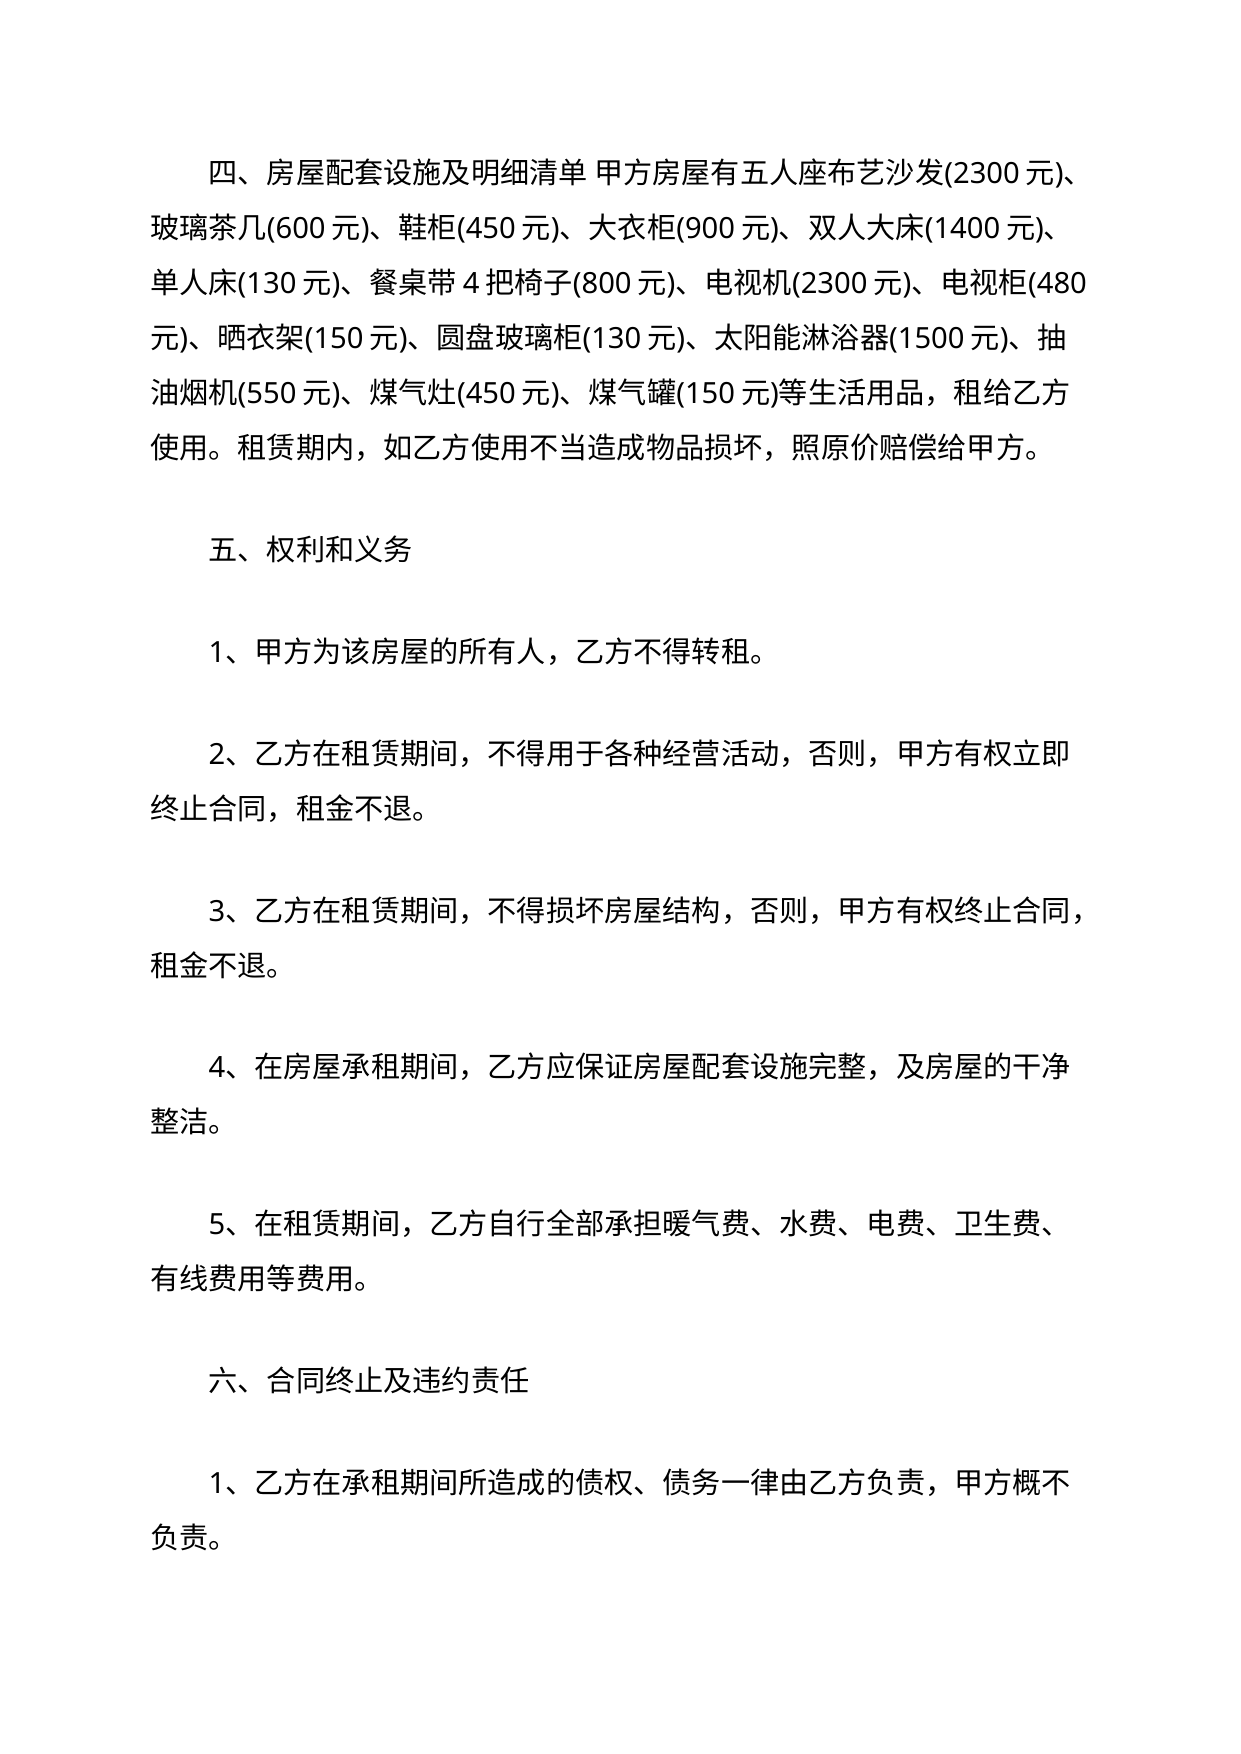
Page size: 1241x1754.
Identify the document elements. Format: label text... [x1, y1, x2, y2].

text 2、乙方在租赁期间，不得用于各种经营活动，否则，甲方有权立即终止合同，租金不退。 [150, 731, 1090, 828]
text 5、在租赁期间，乙方自行全部承担暖气费、水费、电费、卫生费、有线费用等费用。 [150, 1201, 1090, 1298]
text 六、合同终止及违约责任 [150, 1358, 1090, 1400]
text 1、乙方在承租期间所造成的债权、债务一律由乙方负责，甲方概不负责。 [150, 1459, 1090, 1557]
text 1、甲方为该房屋的所有人，乙方不得转租。 [150, 628, 1090, 671]
text 四、房屋配套设施及明细清单 甲方房屋有五人座布艺沙发(2300元)、玻璃茶几(600元)、鞋柜(450元)、大衣柜(900元)、双人大床(1400元)、单人床(130元)、餐桌带4把椅子(800元)、电视机(2300元)、电视柜(480元)、晒衣架(150元)、圆盘玻璃柜(130元)、太阳能淋浴器(1500元)、抽油烟机(550元)、煤气灶(450元)、煤气罐(150元)等生活用品，租给乙方使用。租赁期内，如乙方使用不当造成物品损坏，照原价赔偿给甲方。 [150, 150, 1090, 467]
text 3、乙方在租赁期间，不得损坏房屋结构，否则，甲方有权终止合同，租金不退。 [150, 887, 1090, 984]
text 4、在房屋承租期间，乙方应保证房屋配套设施完整，及房屋的干净整洁。 [150, 1044, 1090, 1141]
text 五、权利和义务 [150, 527, 1090, 569]
